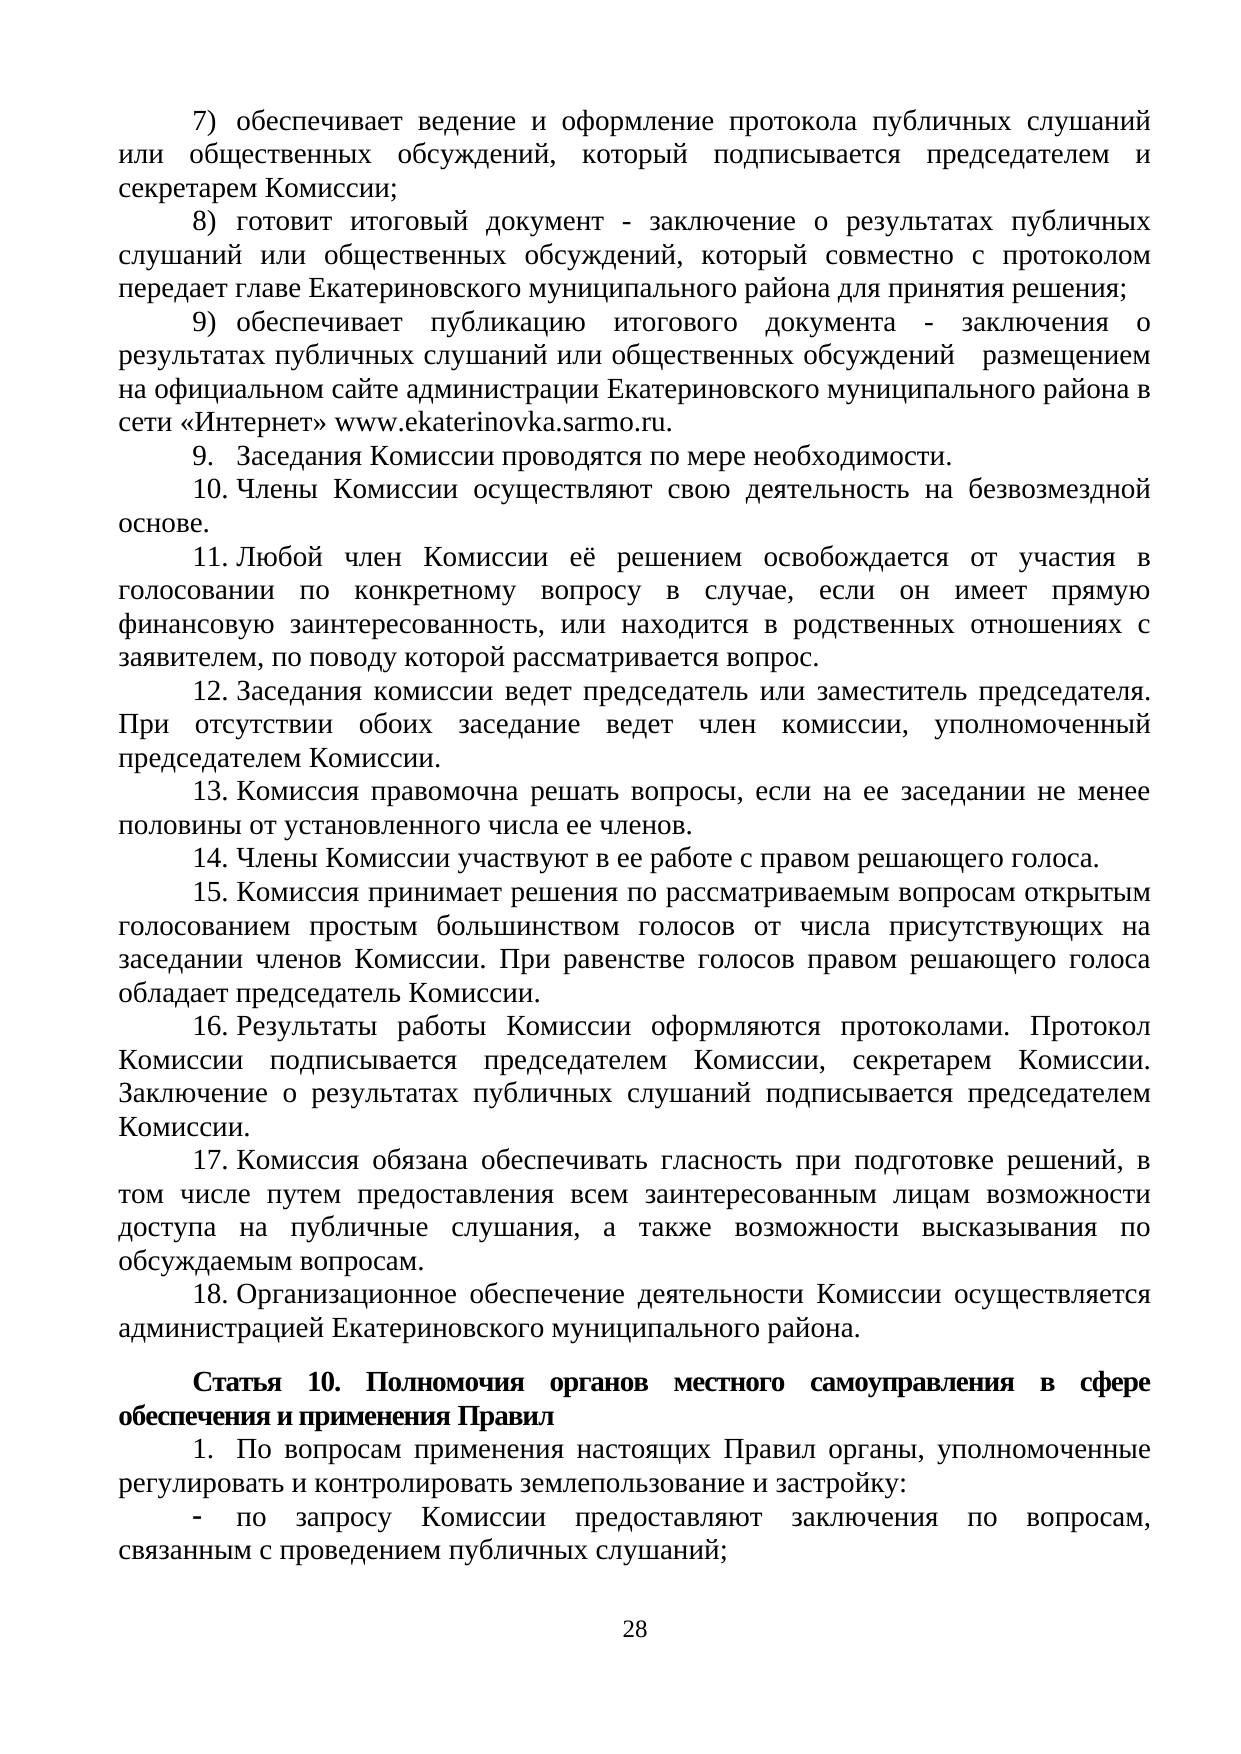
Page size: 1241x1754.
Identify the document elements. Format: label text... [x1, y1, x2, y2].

list Любой член Комиссии её решением освобождается от участия в голосовании по конкретному вопросу в случае, если он имеет прямую финансовую заинтересованность, или находится в родственных отношениях с заявителем, по поводу которой рассматривается вопрос. [118, 539, 1152, 673]
list по запросу Комиссии предоставляют заключения по вопросам, связанным с проведением публичных слушаний; [118, 1499, 1152, 1566]
list Комиссия принимает решения по рассматриваемым вопросам открытым голосованием простым большинством голосов от числа присутствующих на заседании членов Комиссии. При равенстве голосов правом решающего голоса обладает председатель Комиссии. [118, 874, 1152, 1008]
list Заседания комиссии ведет председатель или заместитель председателя. При отсутствии обоих заседание ведет член комиссии, уполномоченный председателем Комиссии. [118, 673, 1152, 773]
list Комиссия обязана обеспечивать гласность при подготовке решений, в том числе путем предоставления всем заинтересованным лицам возможности доступа на публичные слушания, а также возможности высказывания по обсуждаемым вопросам. [118, 1142, 1152, 1277]
list обеспечивает ведение и оформление протокола публичных слушаний или общественных обсуждений, который подписывается председателем и секретарем Комиссии; [118, 103, 1152, 203]
list Члены Комиссии участвуют в ее работе с правом решающего голоса. [118, 841, 1152, 874]
list готовит итоговый документ - заключение о результатах публичных слушаний или общественных обсуждений, который совместно с протоколом передает главе Екатериновского муниципального района для принятия решения; [118, 203, 1152, 304]
subtitle Статья 10. Полномочия органов местного самоуправления в сфере обеспечения и применения Правил [118, 1364, 1152, 1432]
list Комиссия правомочна решать вопросы, если на ее заседании не менее половины от установленного числа ее членов. [118, 773, 1152, 841]
list Члены Комиссии осуществляют свою деятельность на безвозмездной основе. [118, 472, 1152, 539]
list обеспечивает публикацию итогового документа - заключения о результатах публичных слушаний или общественных обсуждений размещением на официальном сайте администрации Екатериновского муниципального района в сети «Интернет» www.ekaterinovka.sarmo.ru. [118, 304, 1152, 438]
list Организационное обеспечение деятельности Комиссии осуществляется администрацией Екатериновского муниципального района. [118, 1277, 1152, 1344]
list Заседания Комиссии проводятся по мере необходимости. [118, 438, 1152, 472]
list Результаты работы Комиссии оформляются протоколами. Протокол Комиссии подписывается председателем Комиссии, секретарем Комиссии. Заключение о результатах публичных слушаний подписывается председателем Комиссии. [118, 1008, 1152, 1142]
list По вопросам применения настоящих Правил органы, уполномоченные регулировать и контролировать землепользование и застройку: [118, 1432, 1152, 1499]
